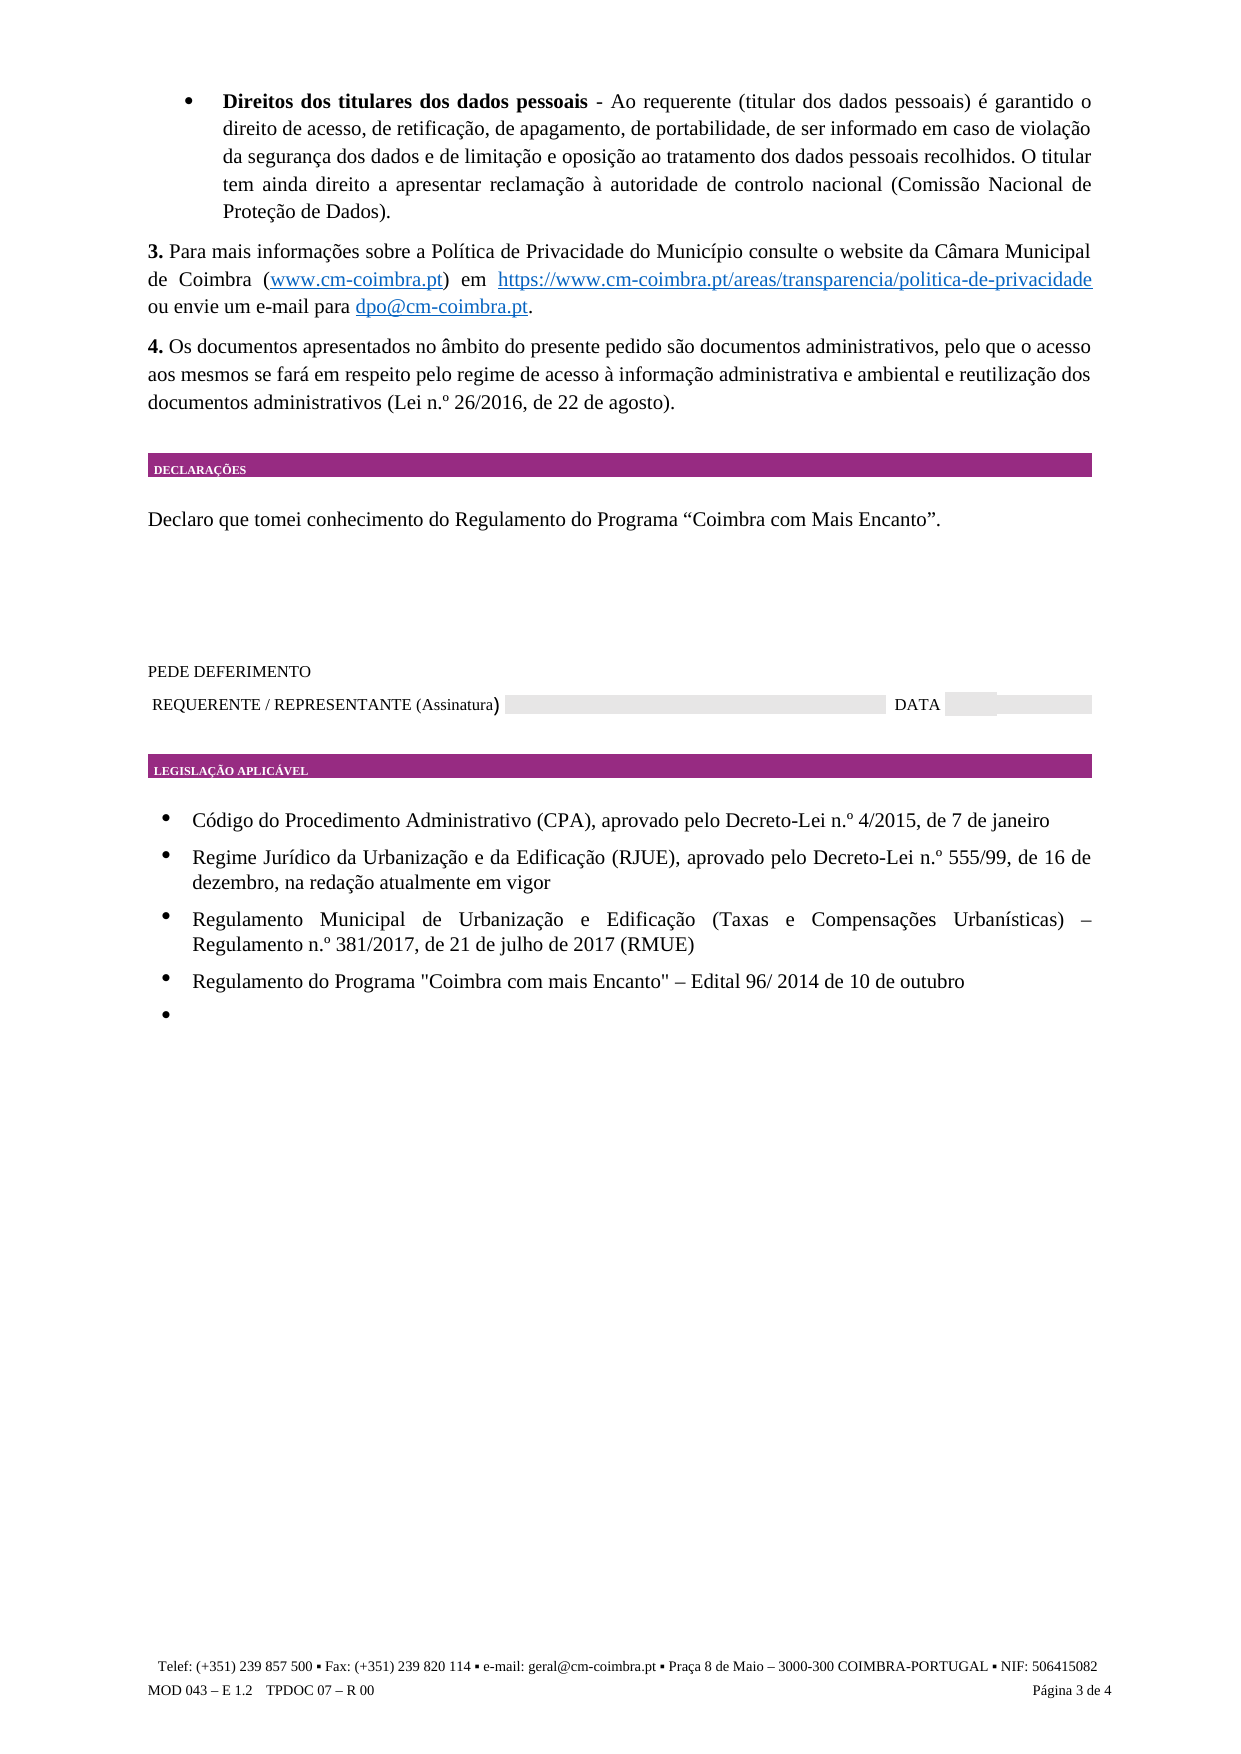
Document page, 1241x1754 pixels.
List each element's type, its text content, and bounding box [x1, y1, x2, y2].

text 3. Para mais informações sobre a Política de Privacidade do Município consulte o website da Câmara Municipal de Coimbra (www.cm-coimbra.pt) em https://www.cm-coimbra.pt/areas/transparencia/politica-de-privacidade ou envie um e-mail para dpo@cm-coimbra.pt. [148, 239, 1092, 318]
text 4. Os documentos apresentados no âmbito do presente pedido são documentos administrativos, pelo que o acesso aos mesmos se fará em respeito pelo regime de acesso à informação administrativa e ambiental e reutilização dos documentos administrativos (Lei n.º 26/2016, de 22 de agosto). [148, 334, 1092, 414]
text declarações [148, 453, 1092, 477]
text Código do Procedimento Administrativo (CPA), aprovado pelo Decreto-Lei n.º 4/2015, de 7 de janeiro [162, 807, 1092, 832]
text Regulamento Municipal de Urbanização e Edificação (Taxas e Compensações Urbanísticas) – Regulamento n.º 381/2017, de 21 de julho de 2017 (RMUE) [162, 906, 1092, 956]
text LEGISLAÇÃO APLICÁVEL [148, 754, 1092, 778]
text Regime Jurídico da Urbanização e da Edificação (RJUE), aprovado pelo Decreto-Lei n.º 555/99, de 16 de dezembro, na redação atualmente em vigor [162, 844, 1092, 894]
list Direitos dos titulares dos dados pessoais - Ao requerente (titular dos dados pessoais) é garantido o direito de acesso, de retificação, de apagamento, de portabilidade, de ser informado em caso de violação da segurança dos dados e de limitação e oposição ao tratamento dos dados pessoais recolhidos. O titular tem ainda direito a apresentar reclamação à autoridade de controlo nacional (Comissão Nacional de Proteção de Dados). [185, 89, 1092, 223]
text Declaro que tomei conhecimento do Regulamento do Programa “Coimbra com Mais Encanto”. [148, 506, 1092, 531]
text PEDE DEFERIMENTO [148, 656, 1092, 681]
text Regulamento do Programa "Coimbra com mais Encanto" – Edital 96/ 2014 de 10 de outubro [162, 968, 1092, 993]
text requerente / representante (Assinatura) DATA [148, 687, 1092, 718]
